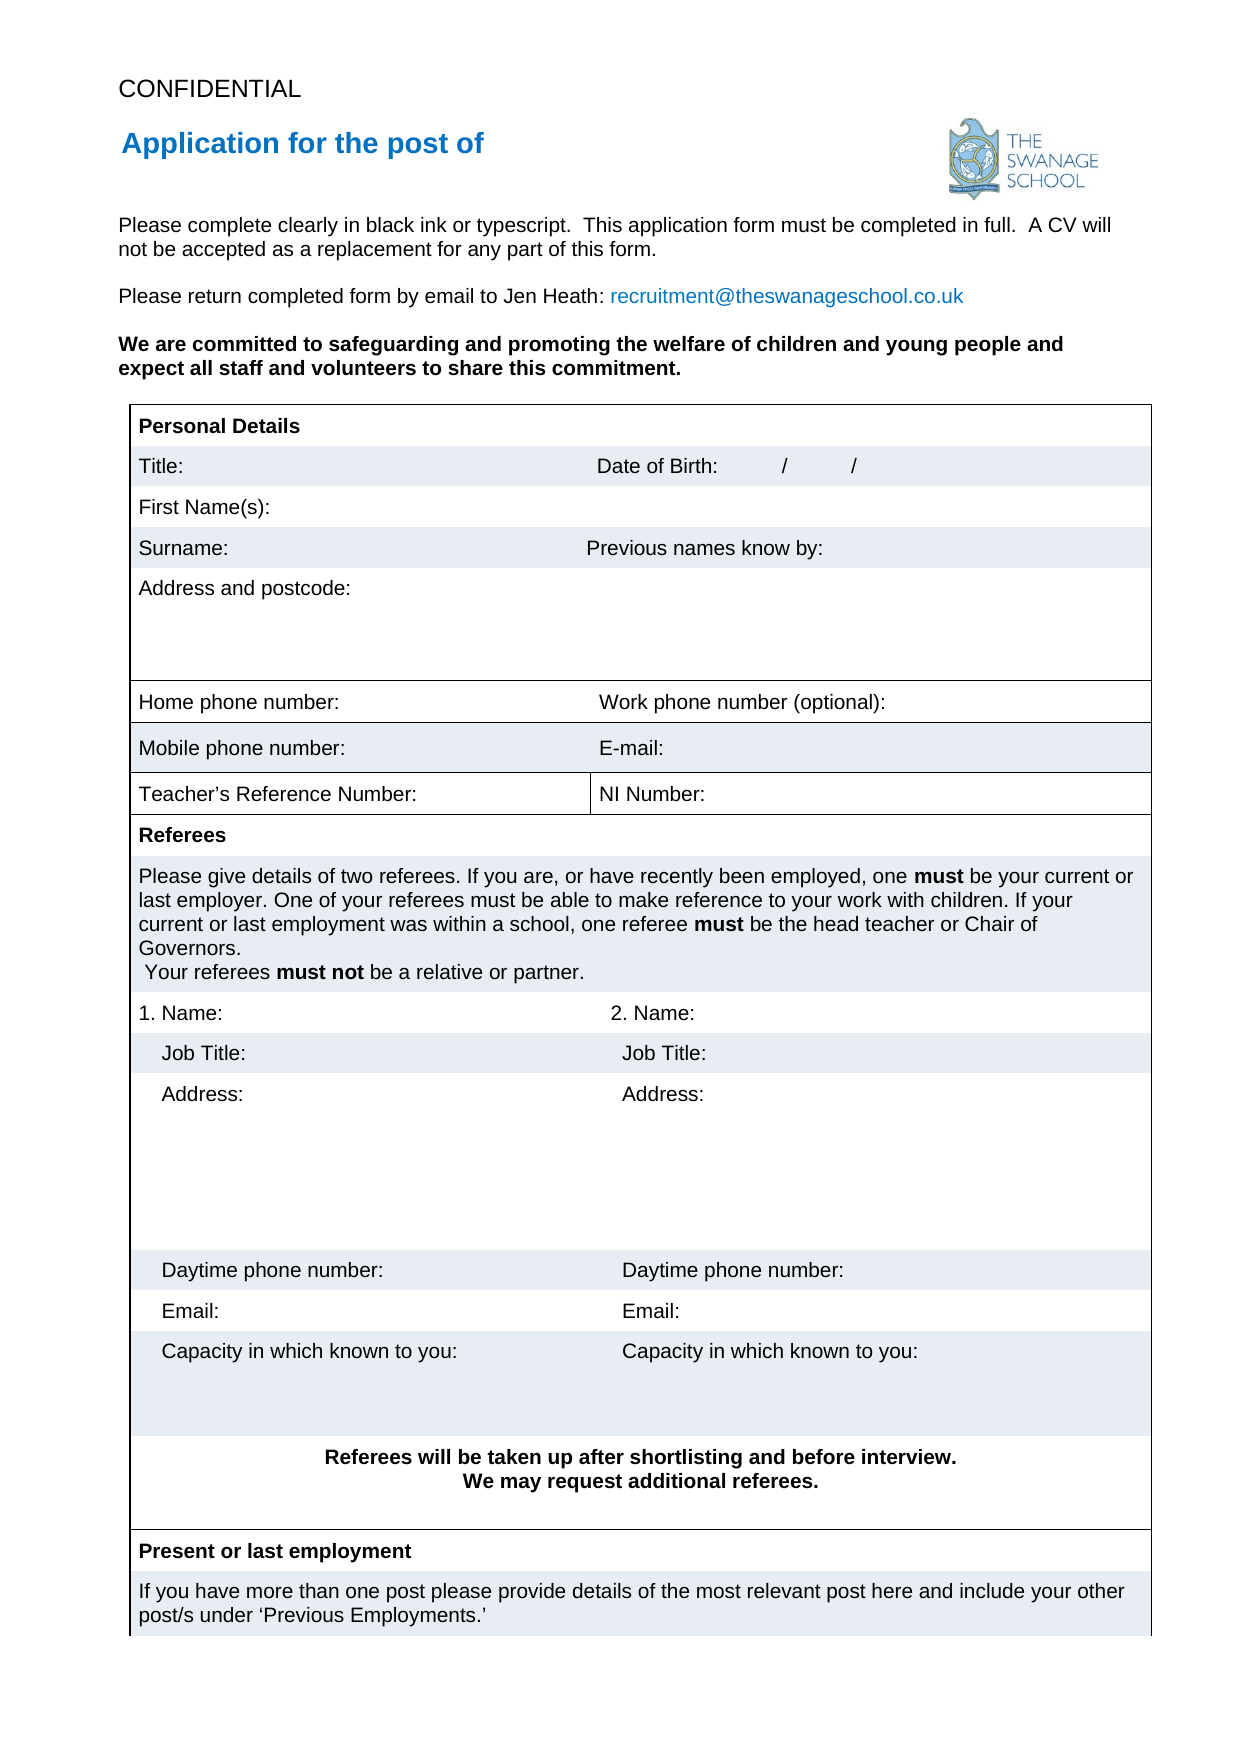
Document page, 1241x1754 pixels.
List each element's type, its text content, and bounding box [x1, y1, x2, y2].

table_cell Title: [131, 446, 591, 486]
table_cell Date of Birth: / / [591, 446, 1151, 486]
text Please complete clearly in black ink or typescript. This application form must be completed in full. A CV will not be accepted as a replacement for any part of this form. [118, 212, 1122, 260]
text Please return completed form by email to Jen Heath: recruitment@theswanageschool.co.uk [118, 284, 1122, 308]
table_cell Address and postcode: [131, 568, 1151, 680]
table_cell Teacher’s Reference Number: [131, 773, 590, 814]
table_cell Address: [131, 1073, 591, 1249]
table_cell Daytime phone number: [131, 1250, 591, 1290]
table_cell 1. Name: [131, 992, 591, 1033]
table_cell E-mail: [591, 723, 1151, 772]
table_cell Capacity in which known to you: [591, 1331, 1151, 1436]
table_cell Mobile phone number: [131, 723, 591, 772]
table_cell Home phone number: [131, 681, 591, 722]
table_cell Address: [591, 1073, 1151, 1249]
table_cell If you have more than one post please provide details of the most relevant post here and include your other post/s under ‘Previous Employments.’ [131, 1571, 1151, 1636]
table_cell Referees [131, 815, 1151, 856]
table_cell Email: [131, 1290, 591, 1331]
picture [940, 103, 1123, 213]
table_cell Job Title: [591, 1033, 1151, 1073]
table_cell Daytime phone number: [591, 1250, 1151, 1290]
table_cell Surname: Previous names know by: [131, 527, 1151, 568]
table_cell Referees will be taken up after shortlisting and before interview. We may request additional referees. [131, 1436, 1151, 1529]
table_cell Work phone number (optional): [591, 681, 1151, 722]
table_header Personal Details [131, 405, 1151, 446]
table_cell First Name(s): [131, 486, 1151, 527]
table_cell Job Title: [131, 1033, 591, 1073]
table_cell NI Number: [591, 773, 1151, 814]
table_cell Email: [591, 1290, 1151, 1331]
table_cell Present or last employment [131, 1530, 1151, 1571]
table_cell 2. Name: [591, 992, 1151, 1033]
table_cell Capacity in which known to you: [131, 1331, 591, 1436]
table_cell Please give details of two referees. If you are, or have recently been employed, one must be your current or last employer. One of your referees must be able to make reference to your work with children. If your current or last employment was within a school, one referee must be the head teacher or Chair of Governors. Your referees must not be a relative or partner. [131, 856, 1151, 992]
text We are committed to safeguarding and promoting the welfare of children and young people and expect all staff and volunteers to share this commitment. [118, 332, 1122, 380]
